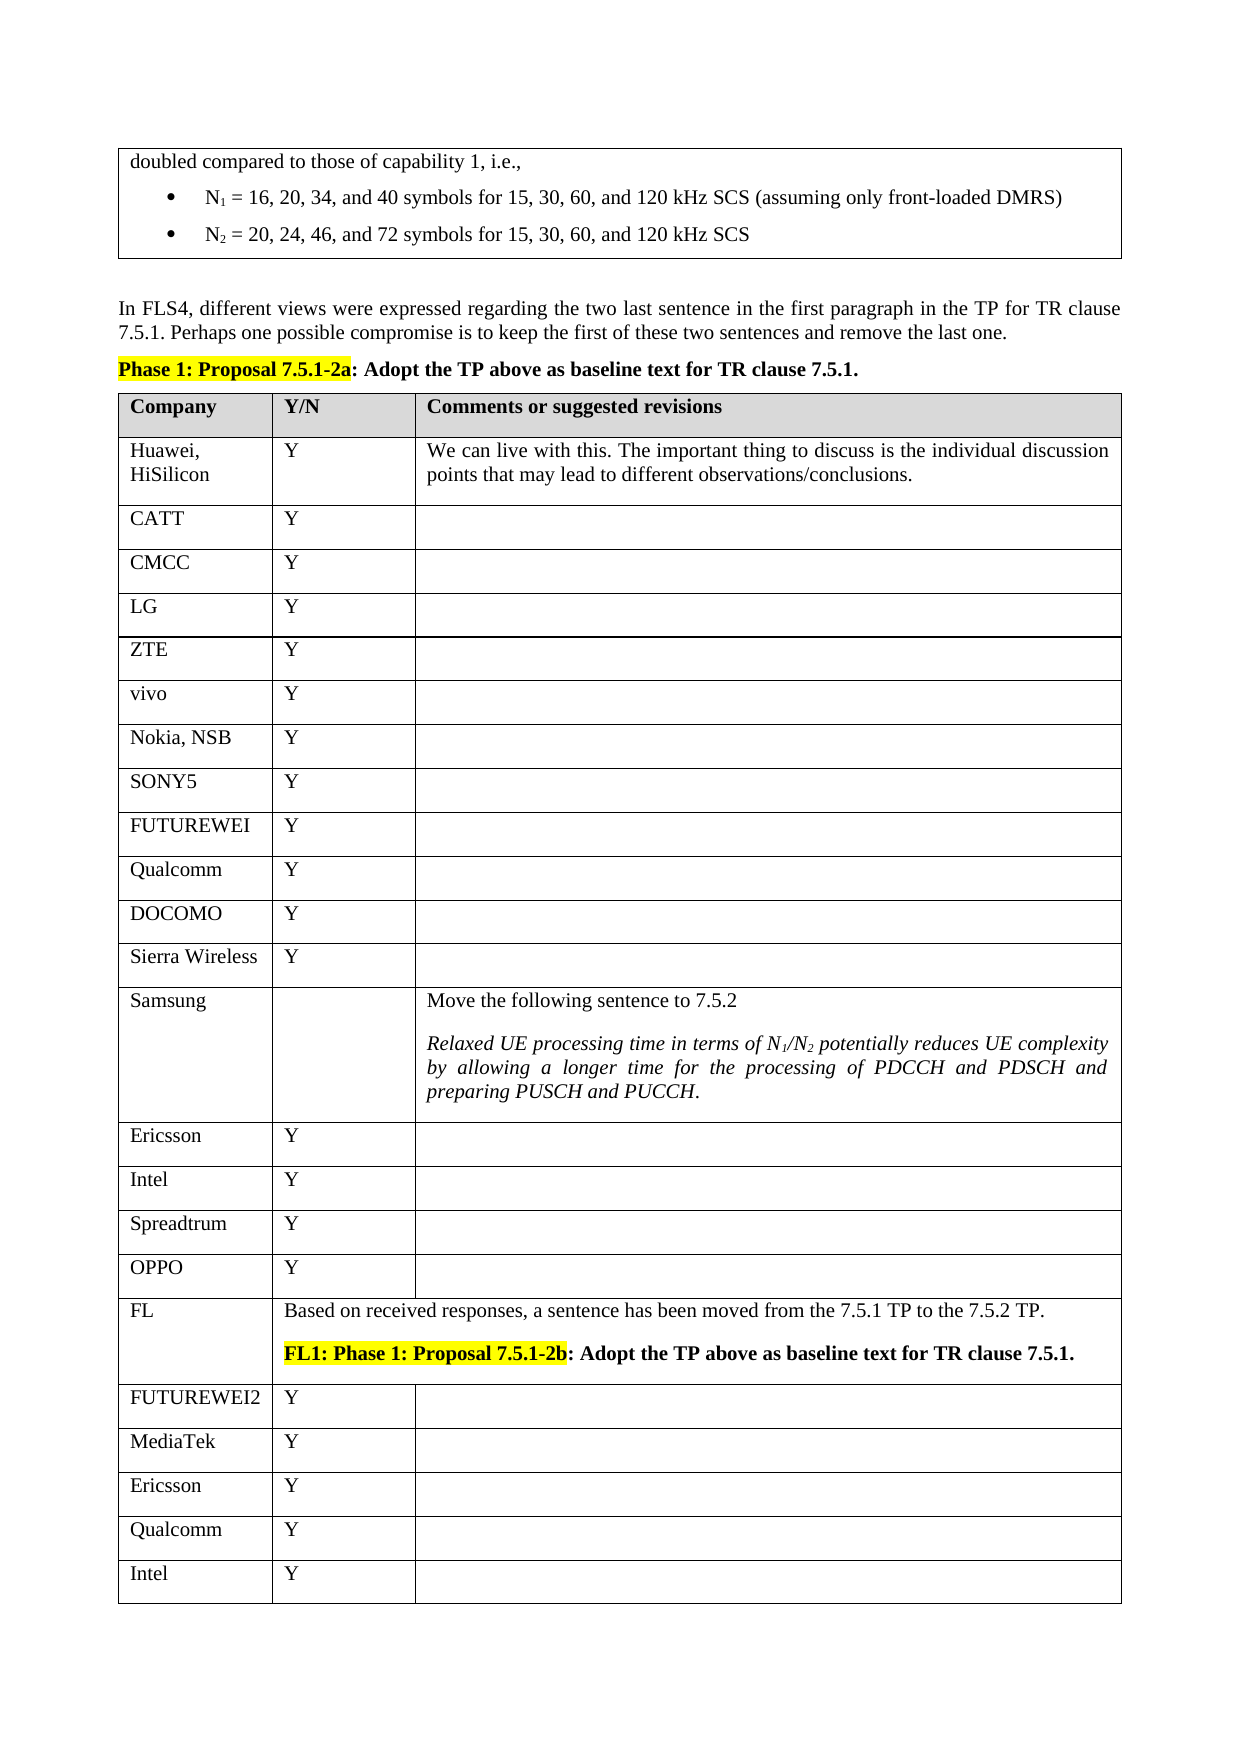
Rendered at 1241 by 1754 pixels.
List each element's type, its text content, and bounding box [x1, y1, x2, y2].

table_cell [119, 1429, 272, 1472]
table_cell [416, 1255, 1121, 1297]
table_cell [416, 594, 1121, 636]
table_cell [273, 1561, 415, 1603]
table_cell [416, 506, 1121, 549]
text Phase 1: Proposal 7.5.1-2a: Adopt the TP above as baseline text for TR clause 7.5.1. [351, 356, 1122, 381]
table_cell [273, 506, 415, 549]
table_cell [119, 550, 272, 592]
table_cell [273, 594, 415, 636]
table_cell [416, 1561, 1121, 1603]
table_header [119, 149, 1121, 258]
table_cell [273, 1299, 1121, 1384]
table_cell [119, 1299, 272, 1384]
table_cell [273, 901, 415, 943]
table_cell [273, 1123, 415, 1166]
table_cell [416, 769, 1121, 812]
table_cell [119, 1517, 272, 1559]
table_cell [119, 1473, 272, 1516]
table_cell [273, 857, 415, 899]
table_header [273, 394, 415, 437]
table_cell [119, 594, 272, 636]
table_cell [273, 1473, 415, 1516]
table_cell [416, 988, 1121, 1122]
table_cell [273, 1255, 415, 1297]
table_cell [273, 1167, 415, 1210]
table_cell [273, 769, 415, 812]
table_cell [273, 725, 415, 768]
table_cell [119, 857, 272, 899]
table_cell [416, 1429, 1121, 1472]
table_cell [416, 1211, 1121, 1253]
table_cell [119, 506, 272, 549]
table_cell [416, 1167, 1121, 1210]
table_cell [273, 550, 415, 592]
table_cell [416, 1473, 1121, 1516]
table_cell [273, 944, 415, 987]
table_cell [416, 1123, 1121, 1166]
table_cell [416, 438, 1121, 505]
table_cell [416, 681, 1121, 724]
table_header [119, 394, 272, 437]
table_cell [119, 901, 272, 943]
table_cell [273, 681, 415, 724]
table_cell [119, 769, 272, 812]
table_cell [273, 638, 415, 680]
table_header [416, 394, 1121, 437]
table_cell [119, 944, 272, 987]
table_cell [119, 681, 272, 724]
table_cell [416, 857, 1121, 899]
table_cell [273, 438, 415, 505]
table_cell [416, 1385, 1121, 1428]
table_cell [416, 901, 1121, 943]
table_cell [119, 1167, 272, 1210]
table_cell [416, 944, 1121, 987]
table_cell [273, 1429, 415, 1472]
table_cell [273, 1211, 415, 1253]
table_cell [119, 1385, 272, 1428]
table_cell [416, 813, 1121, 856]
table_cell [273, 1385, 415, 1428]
text In FLS4, different views were expressed regarding the two last sentence in the first paragraph in the TP for TR clause 7.5.1. Perhaps one possible compromise is to keep the first of these two sentences and remove the last one. [118, 296, 1122, 344]
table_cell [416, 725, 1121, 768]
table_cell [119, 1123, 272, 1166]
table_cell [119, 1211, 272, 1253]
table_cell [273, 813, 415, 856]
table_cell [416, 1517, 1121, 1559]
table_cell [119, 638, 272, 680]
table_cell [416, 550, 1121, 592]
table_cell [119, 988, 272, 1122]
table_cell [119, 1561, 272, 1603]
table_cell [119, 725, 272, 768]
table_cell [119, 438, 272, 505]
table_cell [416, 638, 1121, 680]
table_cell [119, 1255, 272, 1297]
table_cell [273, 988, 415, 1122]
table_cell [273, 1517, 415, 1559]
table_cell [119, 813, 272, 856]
